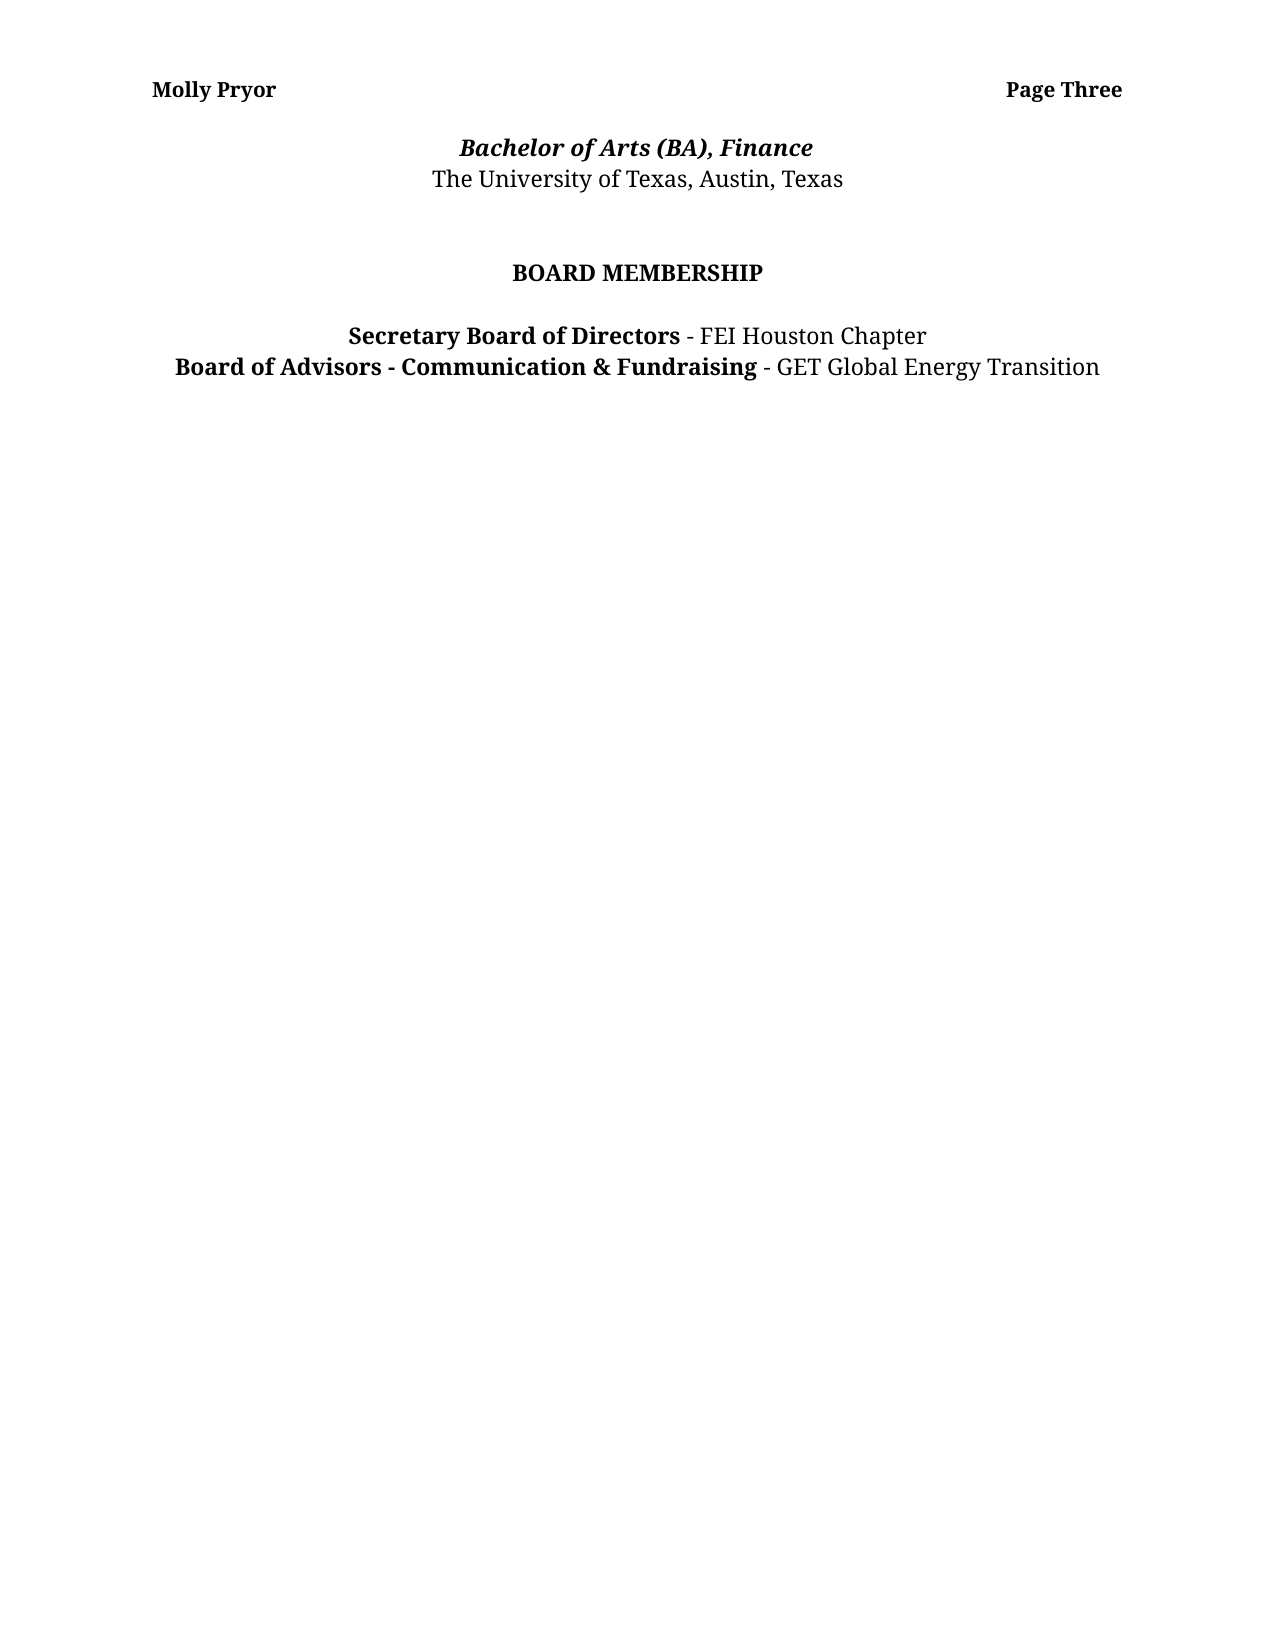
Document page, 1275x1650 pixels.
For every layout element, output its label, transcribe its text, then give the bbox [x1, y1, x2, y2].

text Secretary Board of Directors - FEI Houston Chapter [150, 320, 1125, 351]
text BOARD MEMBERSHIP [150, 257, 1125, 288]
text The University of Texas, Austin, Texas [150, 163, 1125, 195]
text Bachelor of Arts (BA), Finance [150, 132, 1125, 163]
text Board of Advisors - Communication & Fundraising - GET Global Energy Transition [150, 351, 1125, 382]
